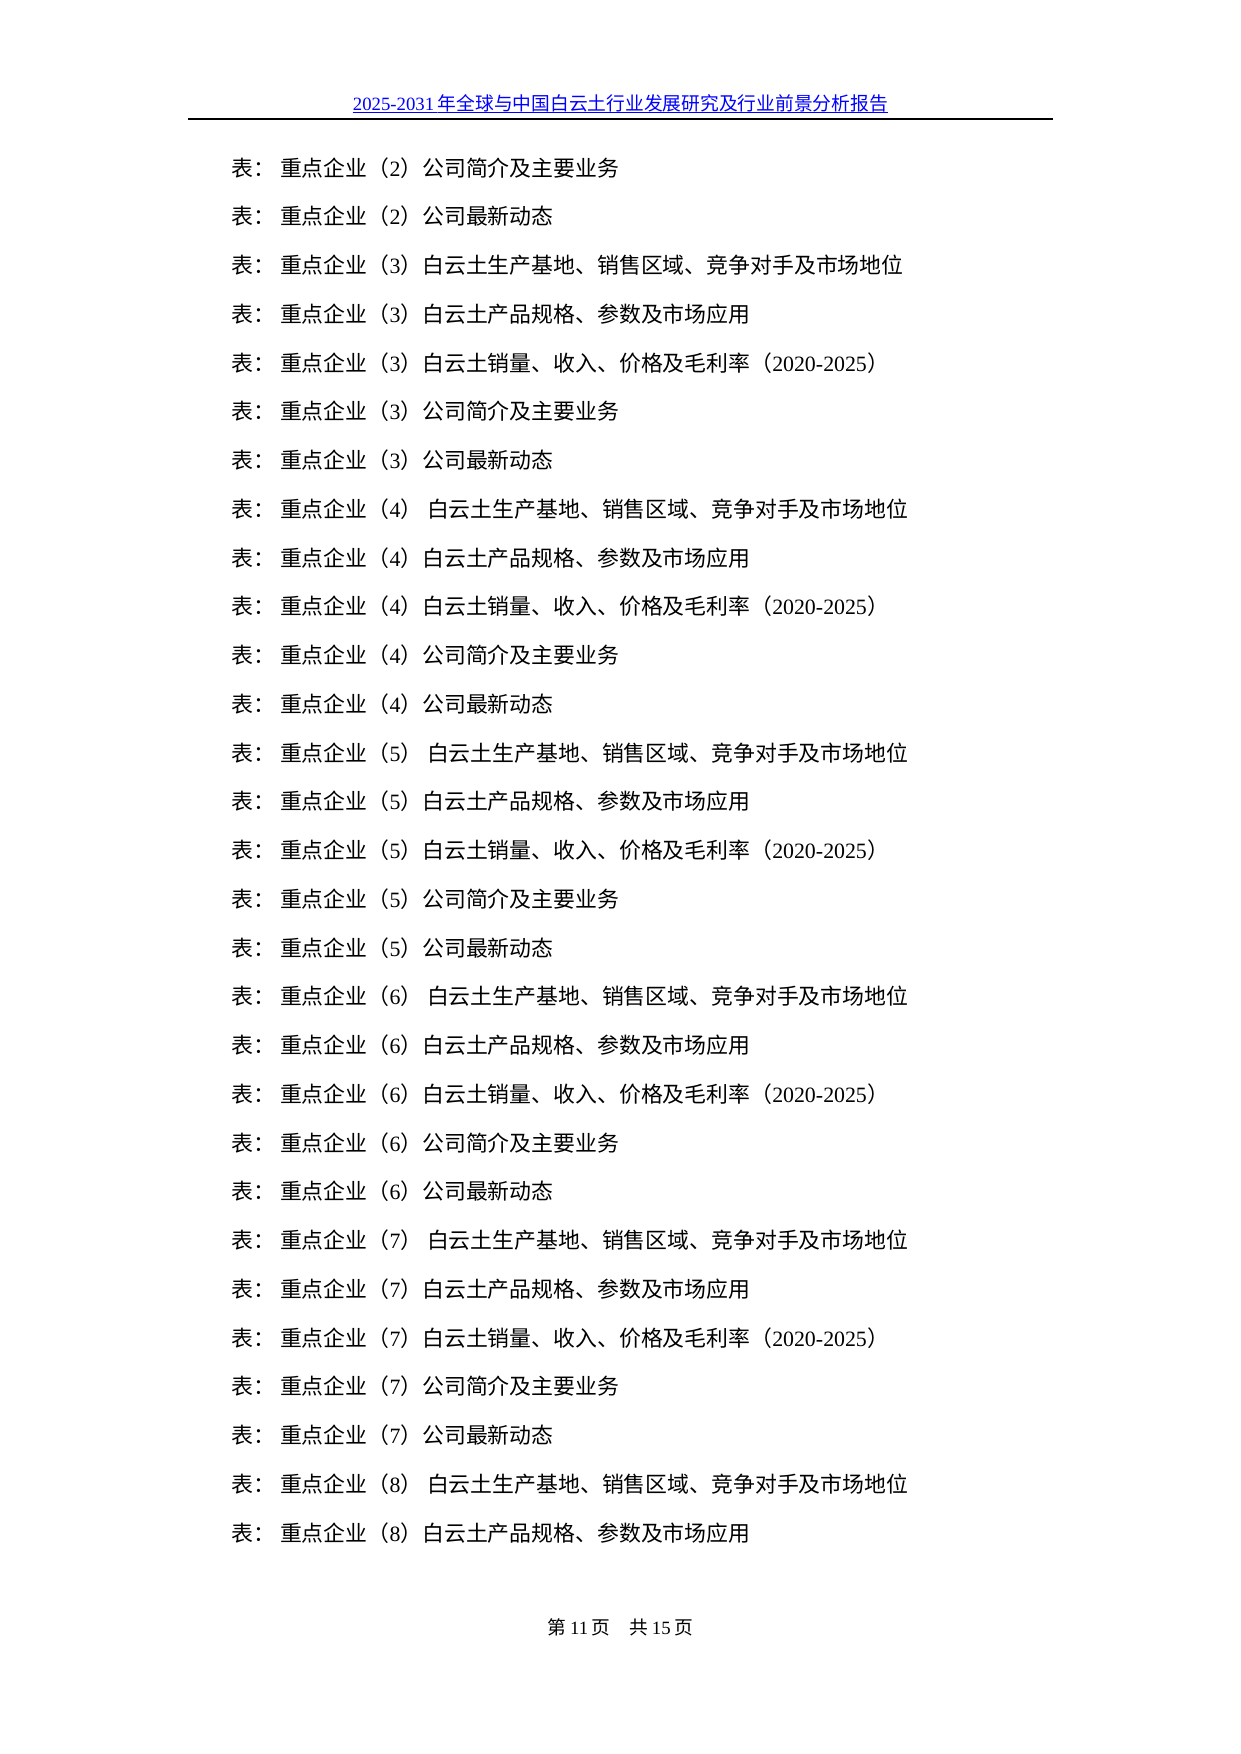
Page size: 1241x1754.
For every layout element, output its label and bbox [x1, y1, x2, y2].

text [187, 150, 1053, 1548]
